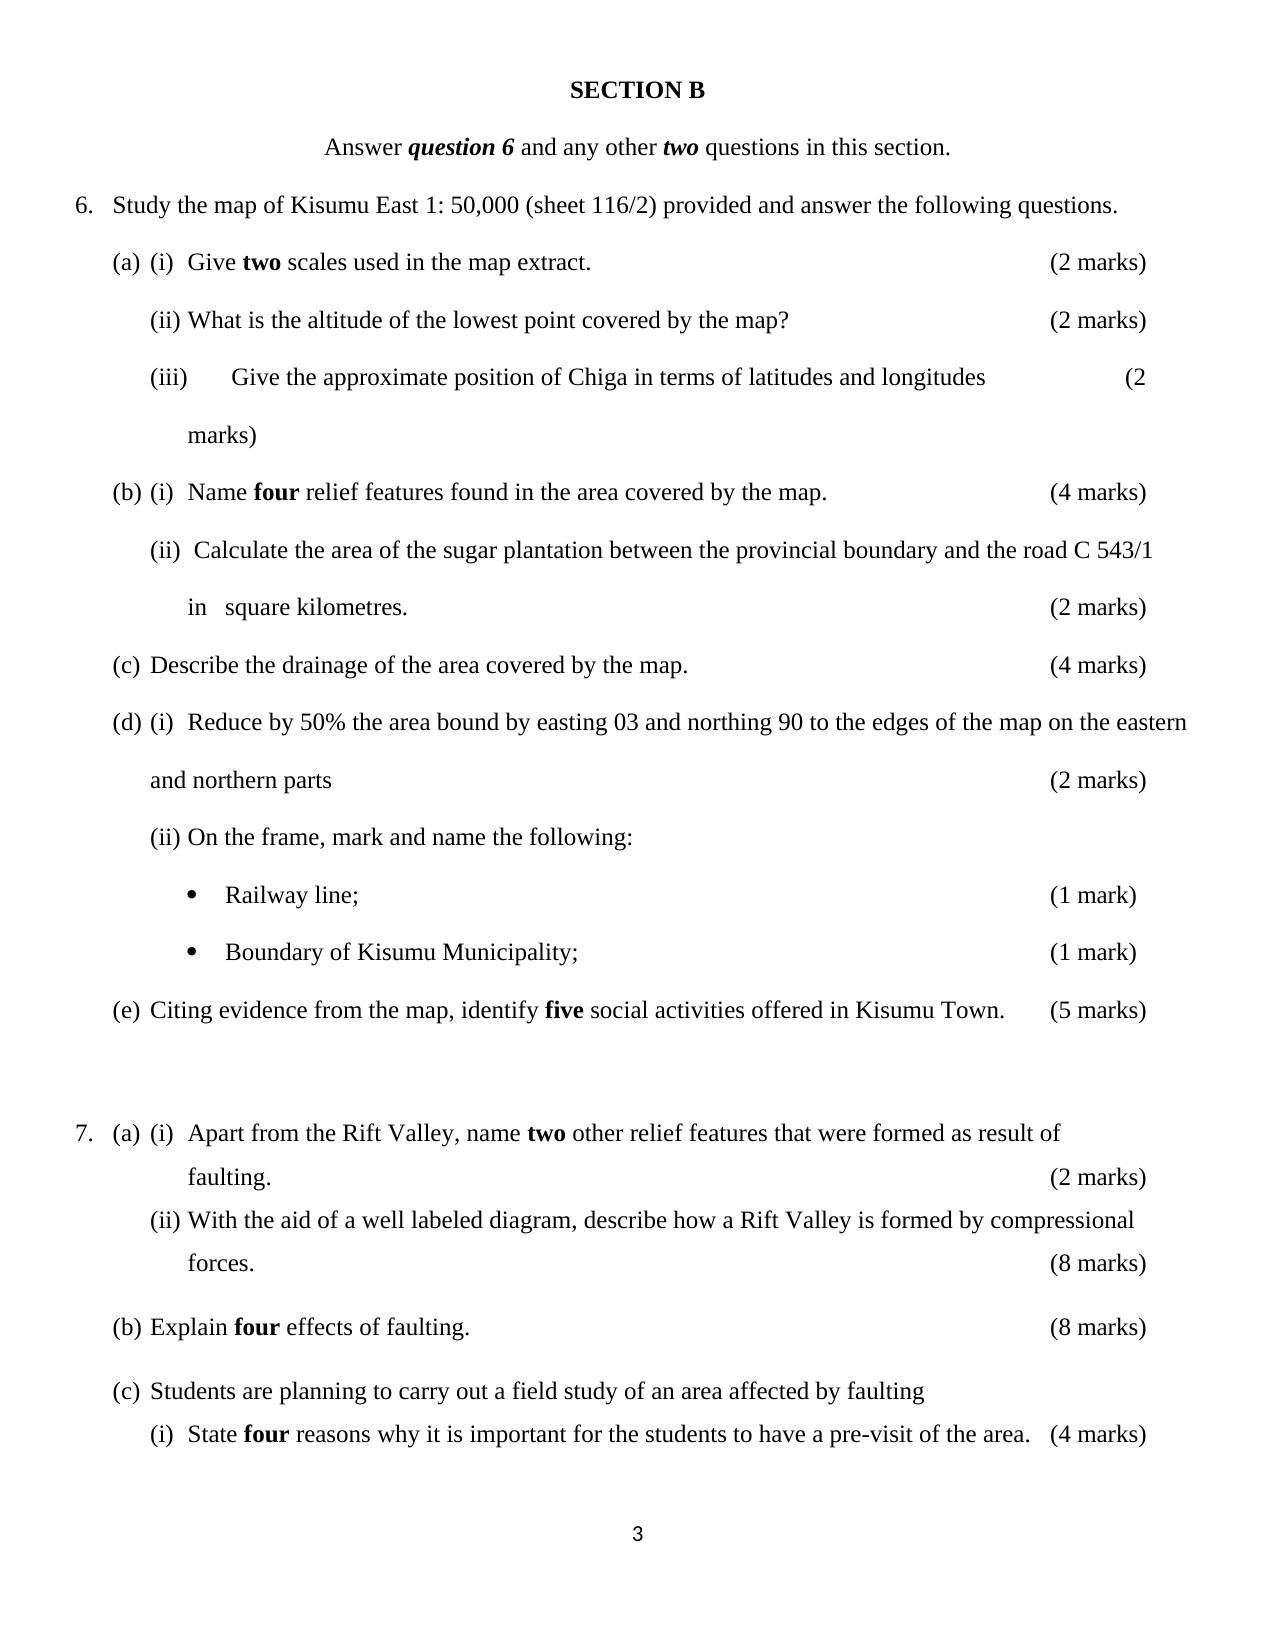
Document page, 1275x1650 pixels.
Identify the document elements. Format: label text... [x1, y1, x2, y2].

text (c) Students are planning to carry out a field study of an area affected by faulting [112, 1376, 1200, 1404]
text (ii) With the aid of a well labeled diagram, describe how a Rift Valley is formed by compressional forces. (8 marks) [150, 1205, 1200, 1277]
text (ii) What is the altitude of the lowest point covered by the map? (2 marks) [150, 305, 1200, 334]
list (a) (i) Apart from the Rift Valley, name two other relief features that were formed as result of faulting. (2 marks) [75, 1118, 1200, 1190]
list State four reasons why it is important for the students to have a pre-visit of the area. (4 marks) [150, 1419, 1200, 1448]
text SECTION B [75, 75, 1200, 104]
list (i) Reduce by 50% the area bound by easting 03 and northing 90 to the edges of the map on the eastern and northern parts (2 marks) [112, 707, 1200, 794]
list Give the approximate position of Chiga in terms of latitudes and longitudes (2 marks) [150, 362, 1200, 449]
list Citing evidence from the map, identify five social activities offered in Kisumu Town. (5 marks) [112, 995, 1200, 1024]
list Boundary of Kisumu Municipality; (1 mark) [187, 937, 1200, 966]
text (ii) Calculate the area of the sugar plantation between the provincial boundary and the road C 543/1 in square kilometres. (2 marks) [150, 535, 1200, 621]
list (i) Name four relief features found in the area covered by the map. (4 marks) [112, 477, 1200, 506]
list Describe the drainage of the area covered by the map. (4 marks) [112, 650, 1200, 679]
text (ii) On the frame, mark and name the following: [150, 822, 1200, 851]
list Study the map of Kisumu East 1: 50,000 (sheet 116/2) provided and answer the following questions. [75, 190, 1200, 219]
list Railway line; (1 mark) [187, 880, 1200, 909]
text Answer question 6 and any other two questions in this section. [75, 132, 1200, 161]
list (i) Give two scales used in the map extract. (2 marks) [112, 247, 1200, 276]
text (b) Explain four effects of faulting. (8 marks) [112, 1312, 1200, 1341]
